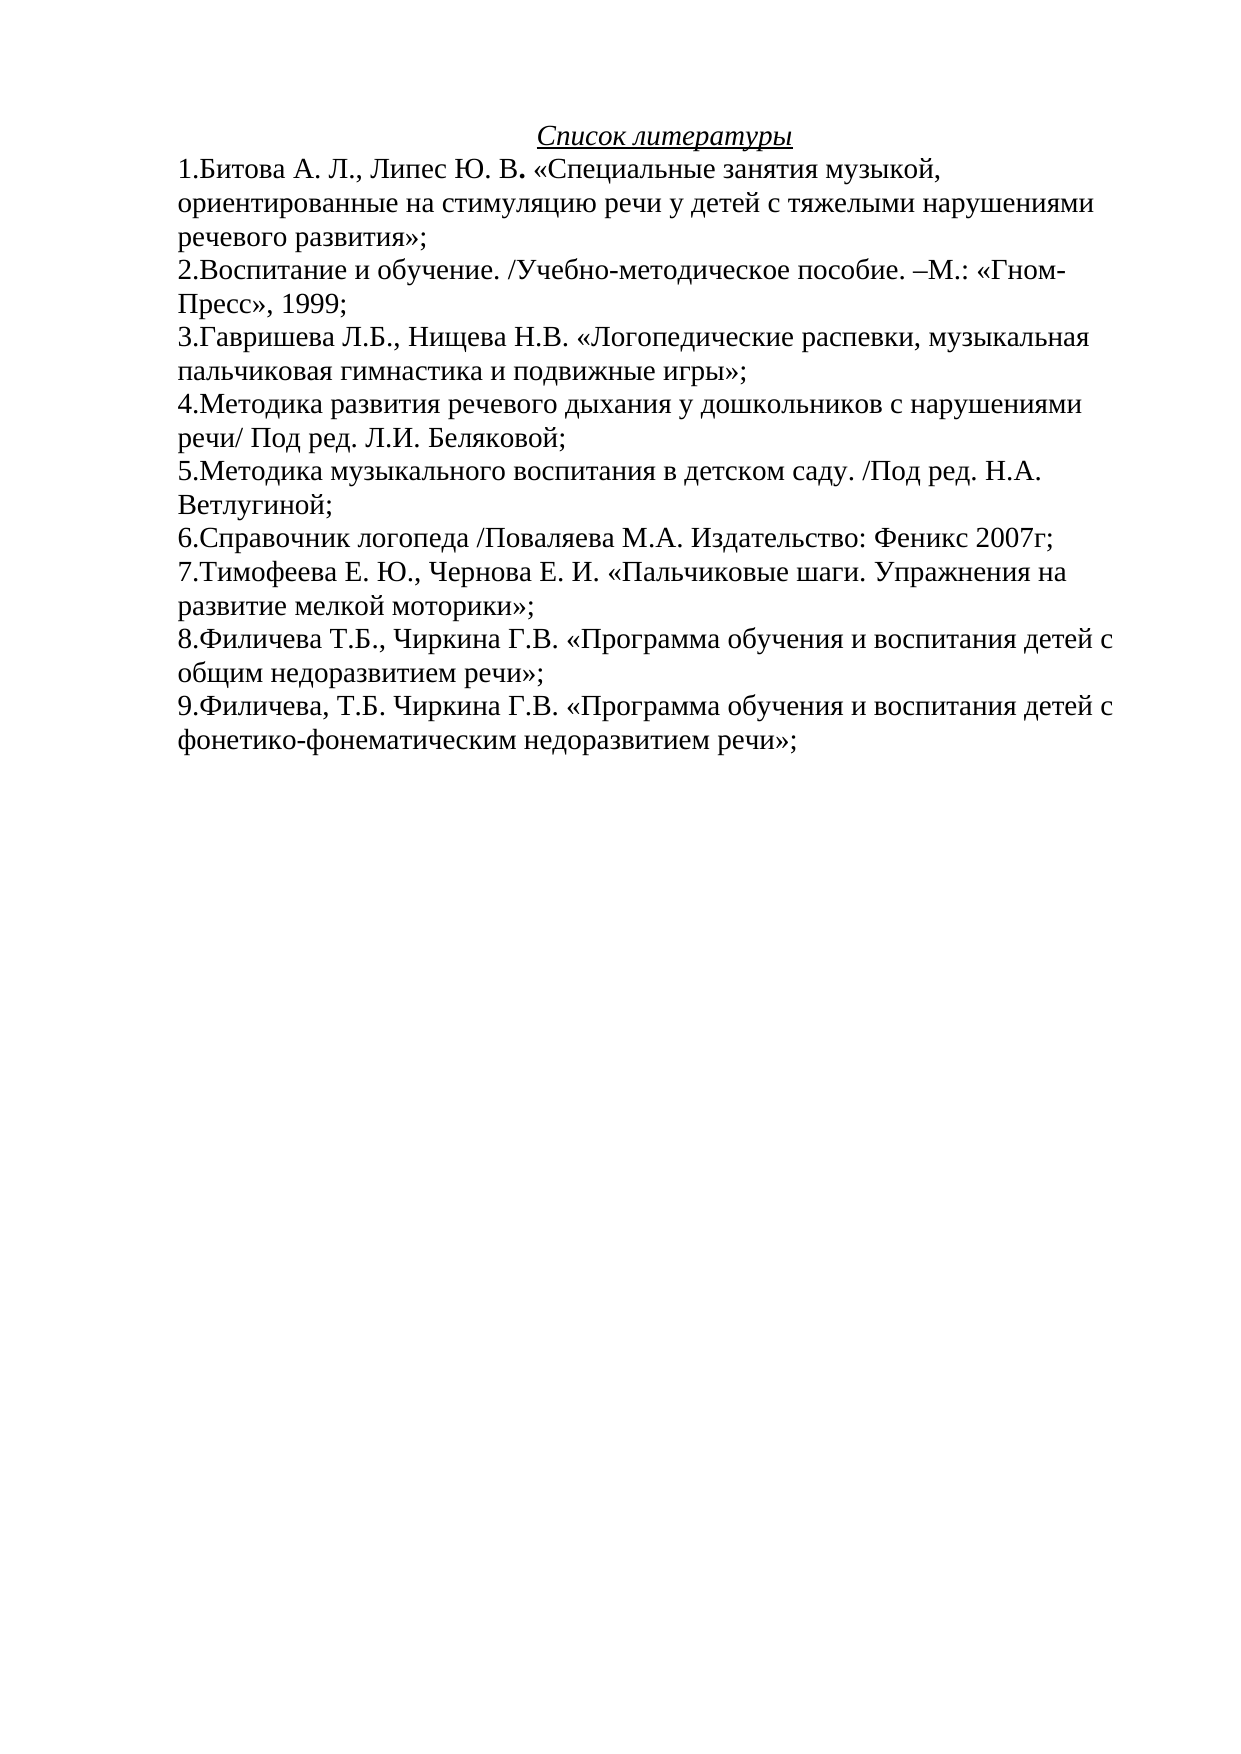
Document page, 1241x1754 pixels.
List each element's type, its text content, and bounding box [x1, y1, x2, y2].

text 2.Воспитание и обучение. /Учебно-методическое пособие. –М.: «Гном-Пресс», 1999; [177, 252, 1152, 319]
text 3.Гавришева Л.Б., Нищева Н.В. «Логопедические распевки, музыкальная пальчиковая гимнастика и подвижные игры»; [177, 319, 1152, 386]
text 1.Битова А. Л., Липес Ю. В. «Специальные занятия музыкой, ориентированные на стимуляцию речи у детей с тяжелыми нарушениями речевого развития»; [177, 152, 1152, 252]
text Список литературы [177, 118, 1152, 152]
text 4.Методика развития речевого дыхания у дошкольников с нарушениями речи/ Под ред. Л.И. Беляковой; [177, 386, 1152, 453]
text 5.Методика музыкального воспитания в детском саду. /Под ред. Н.А. Ветлугиной; [177, 453, 1152, 521]
text 7.Тимофеева Е. Ю., Чернова Е. И. «Пальчиковые шаги. Упражнения на развитие мелкой моторики»; [177, 554, 1152, 621]
text 6.Справочник логопеда /Поваляева М.А. Издательство: Феникс 2007г; [177, 521, 1152, 554]
text 9.Филичева, Т.Б. Чиркина Г.В. «Программа обучения и воспитания детей с фонетико-фонематическим недоразвитием речи»; [177, 688, 1152, 755]
text 8.Филичева Т.Б., Чиркина Г.В. «Программа обучения и воспитания детей с общим недоразвитием речи»; [177, 621, 1152, 688]
